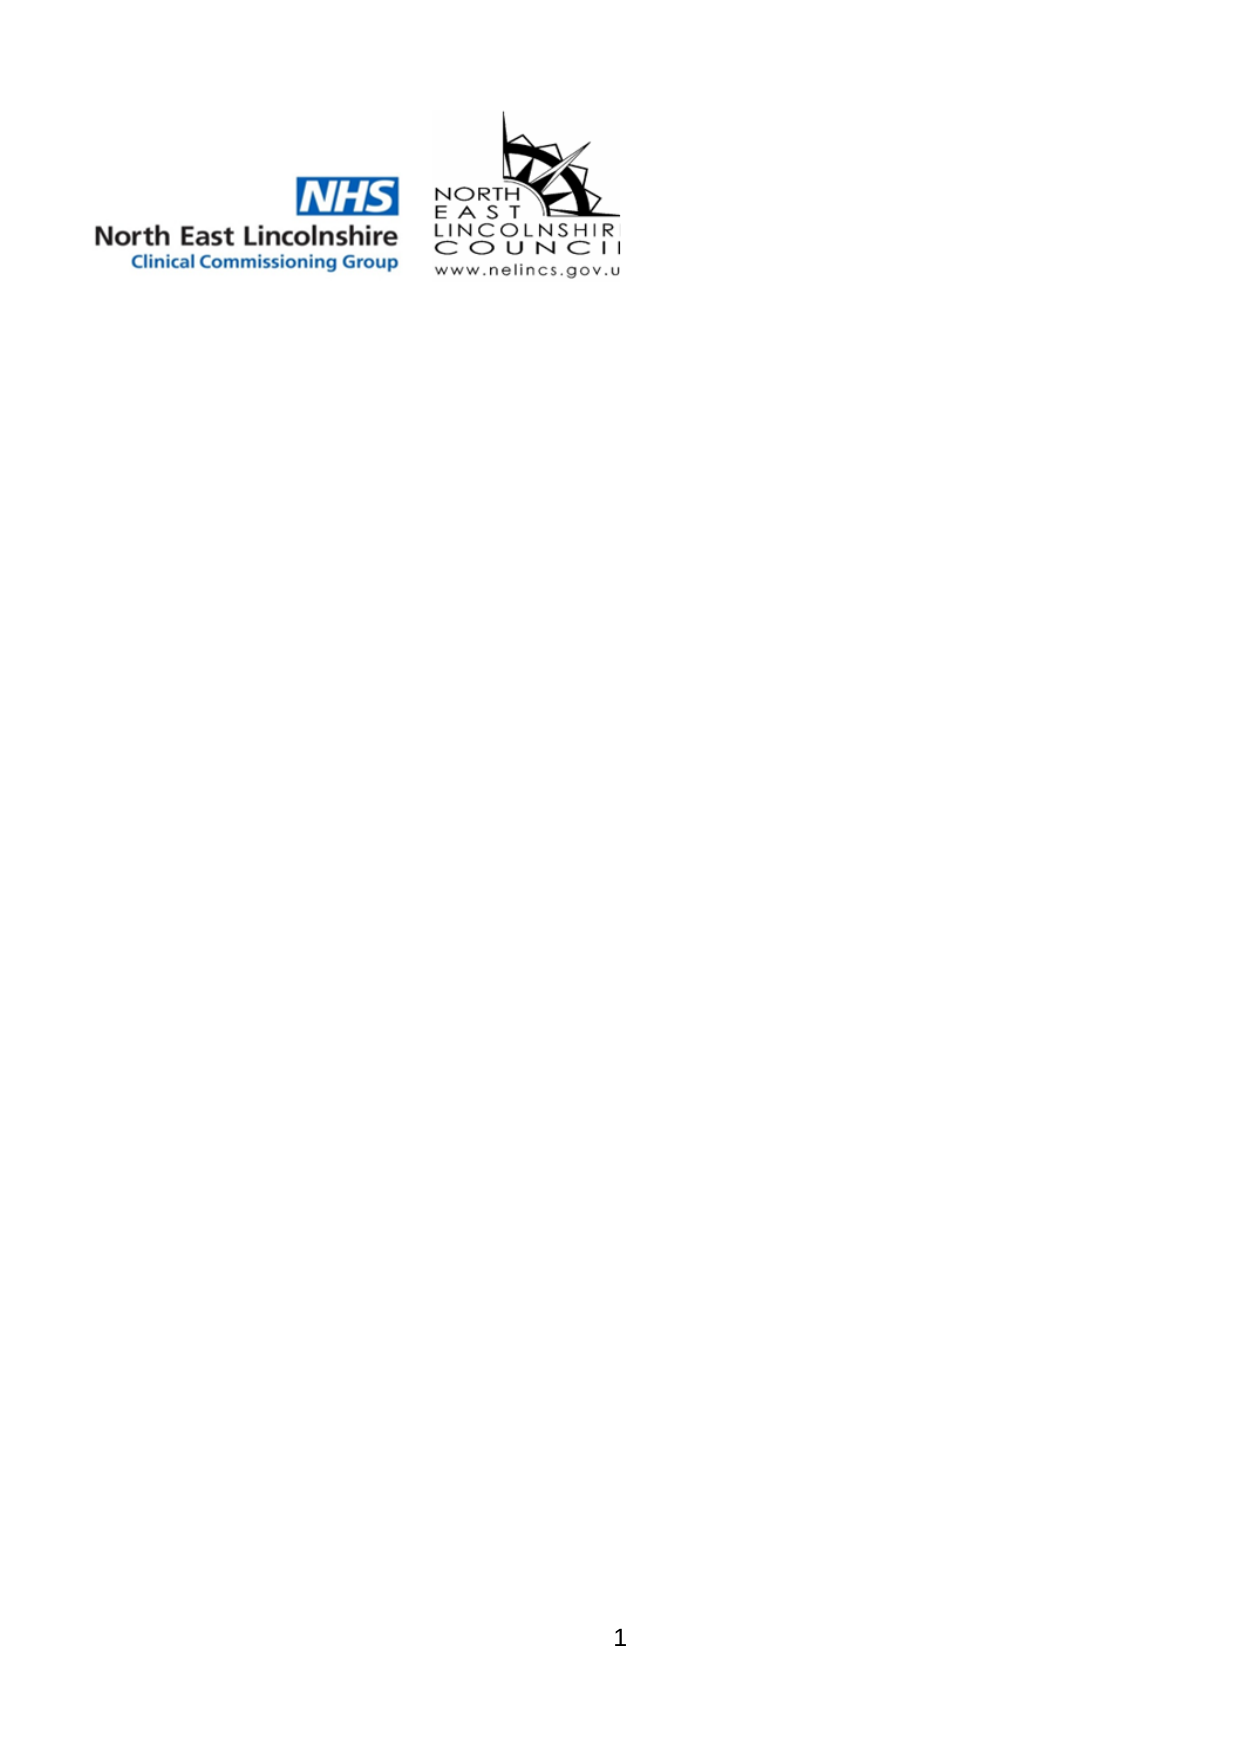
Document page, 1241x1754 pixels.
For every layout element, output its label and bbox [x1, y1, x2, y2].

picture [75, 100, 621, 286]
